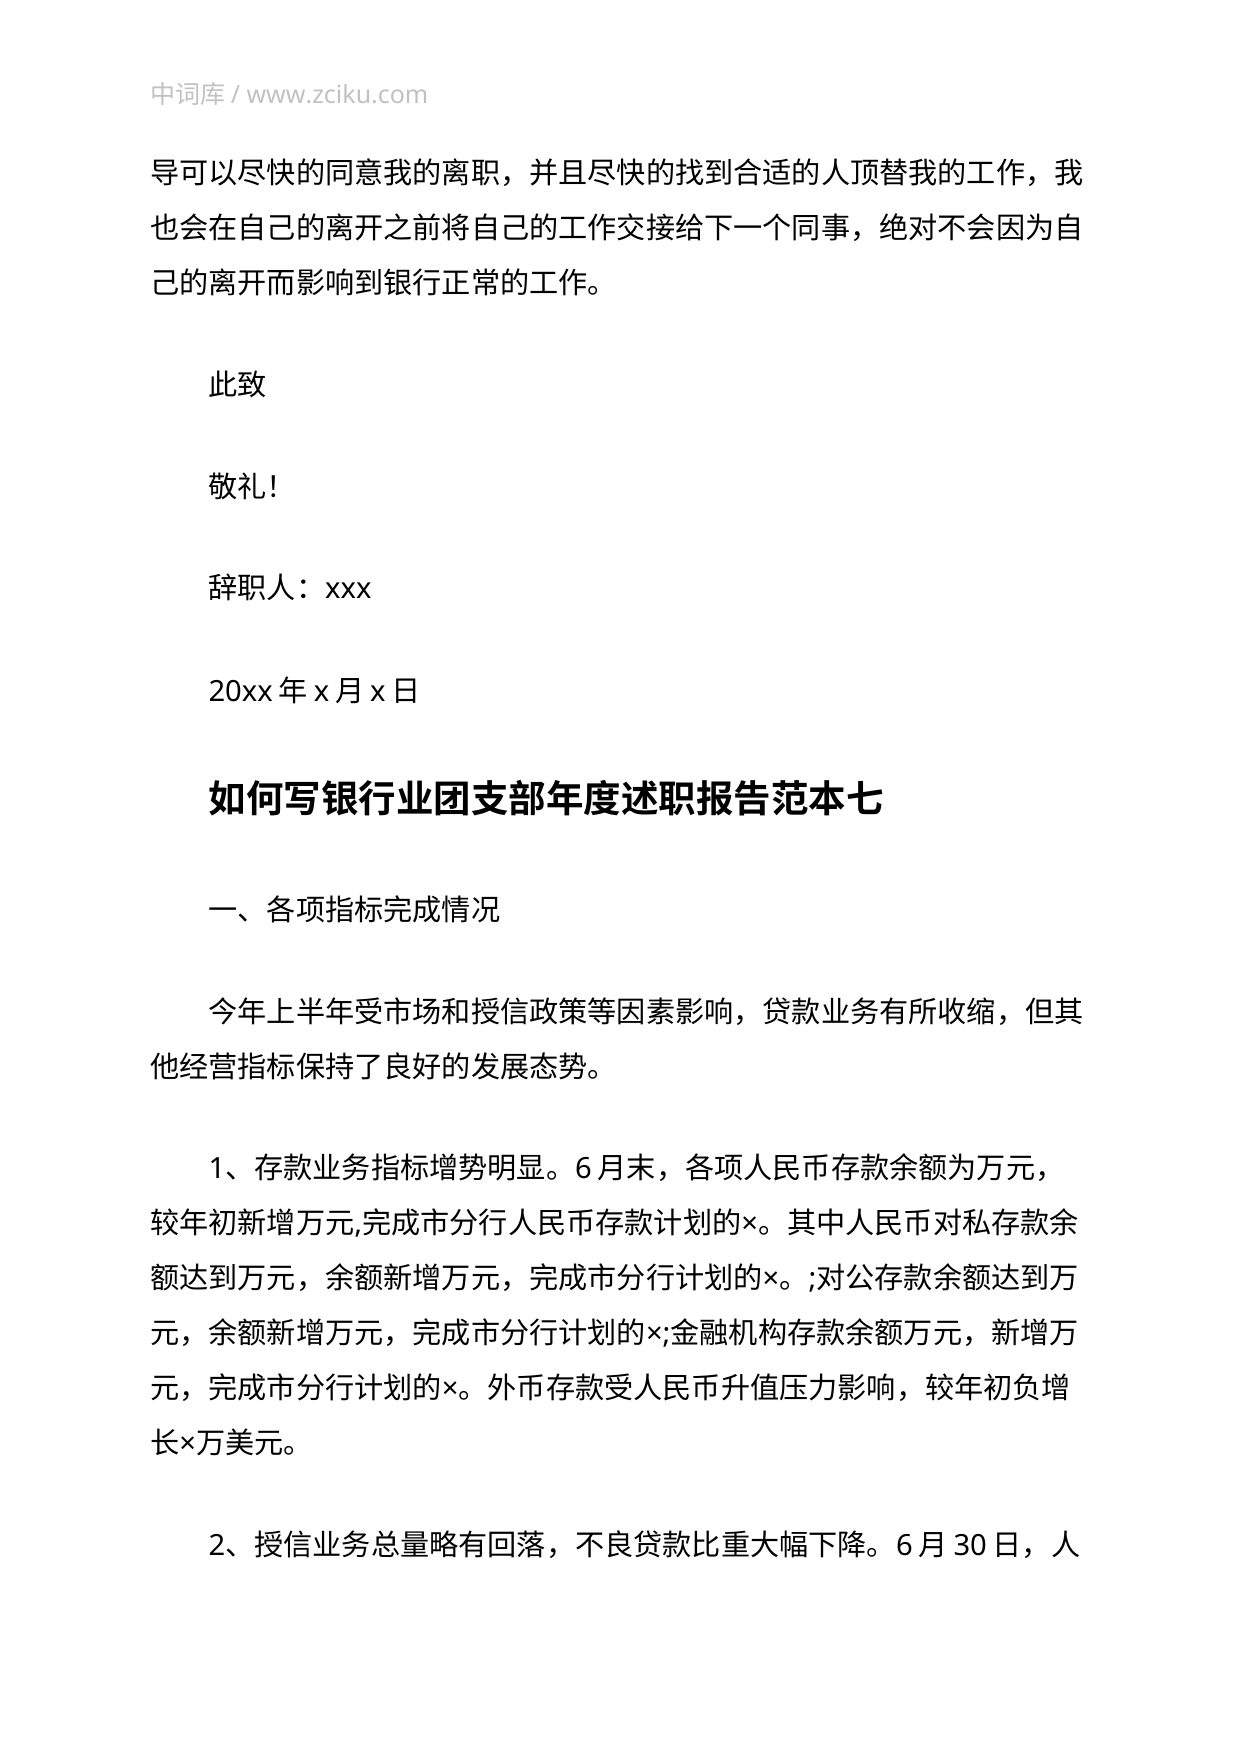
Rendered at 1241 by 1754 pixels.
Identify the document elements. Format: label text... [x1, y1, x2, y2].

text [150, 150, 1090, 302]
text 辞职人：xxx [150, 565, 1090, 607]
text 此致 [150, 362, 1090, 404]
text 20xx年x月x日 [150, 667, 1090, 709]
text 今年上半年受市场和授信政策等因素影响，贷款业务有所收缩，但其他经营指标保持了良好的发展态势。 [150, 988, 1090, 1085]
text 一、各项指标完成情况 [150, 886, 1090, 929]
text 敬礼！ [150, 463, 1090, 506]
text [150, 1522, 1090, 1564]
text 如何写银行业团支部年度述职报告范本七 [150, 769, 1090, 823]
text 1、存款业务指标增势明显。6月末，各项人民币存款余额为万元，较年初新增万元,完成市分行人民币存款计划的×。其中人民币对私存款余额达到万元，余额新增万元，完成市分行计划的×。;对公存款余额达到万元，余额新增万元，完成市分行计划的×;金融机构存款余额万元，新增万元，完成市分行计划的×。外币存款受人民币升值压力影响，较年初负增长×万美元。 [150, 1145, 1090, 1462]
